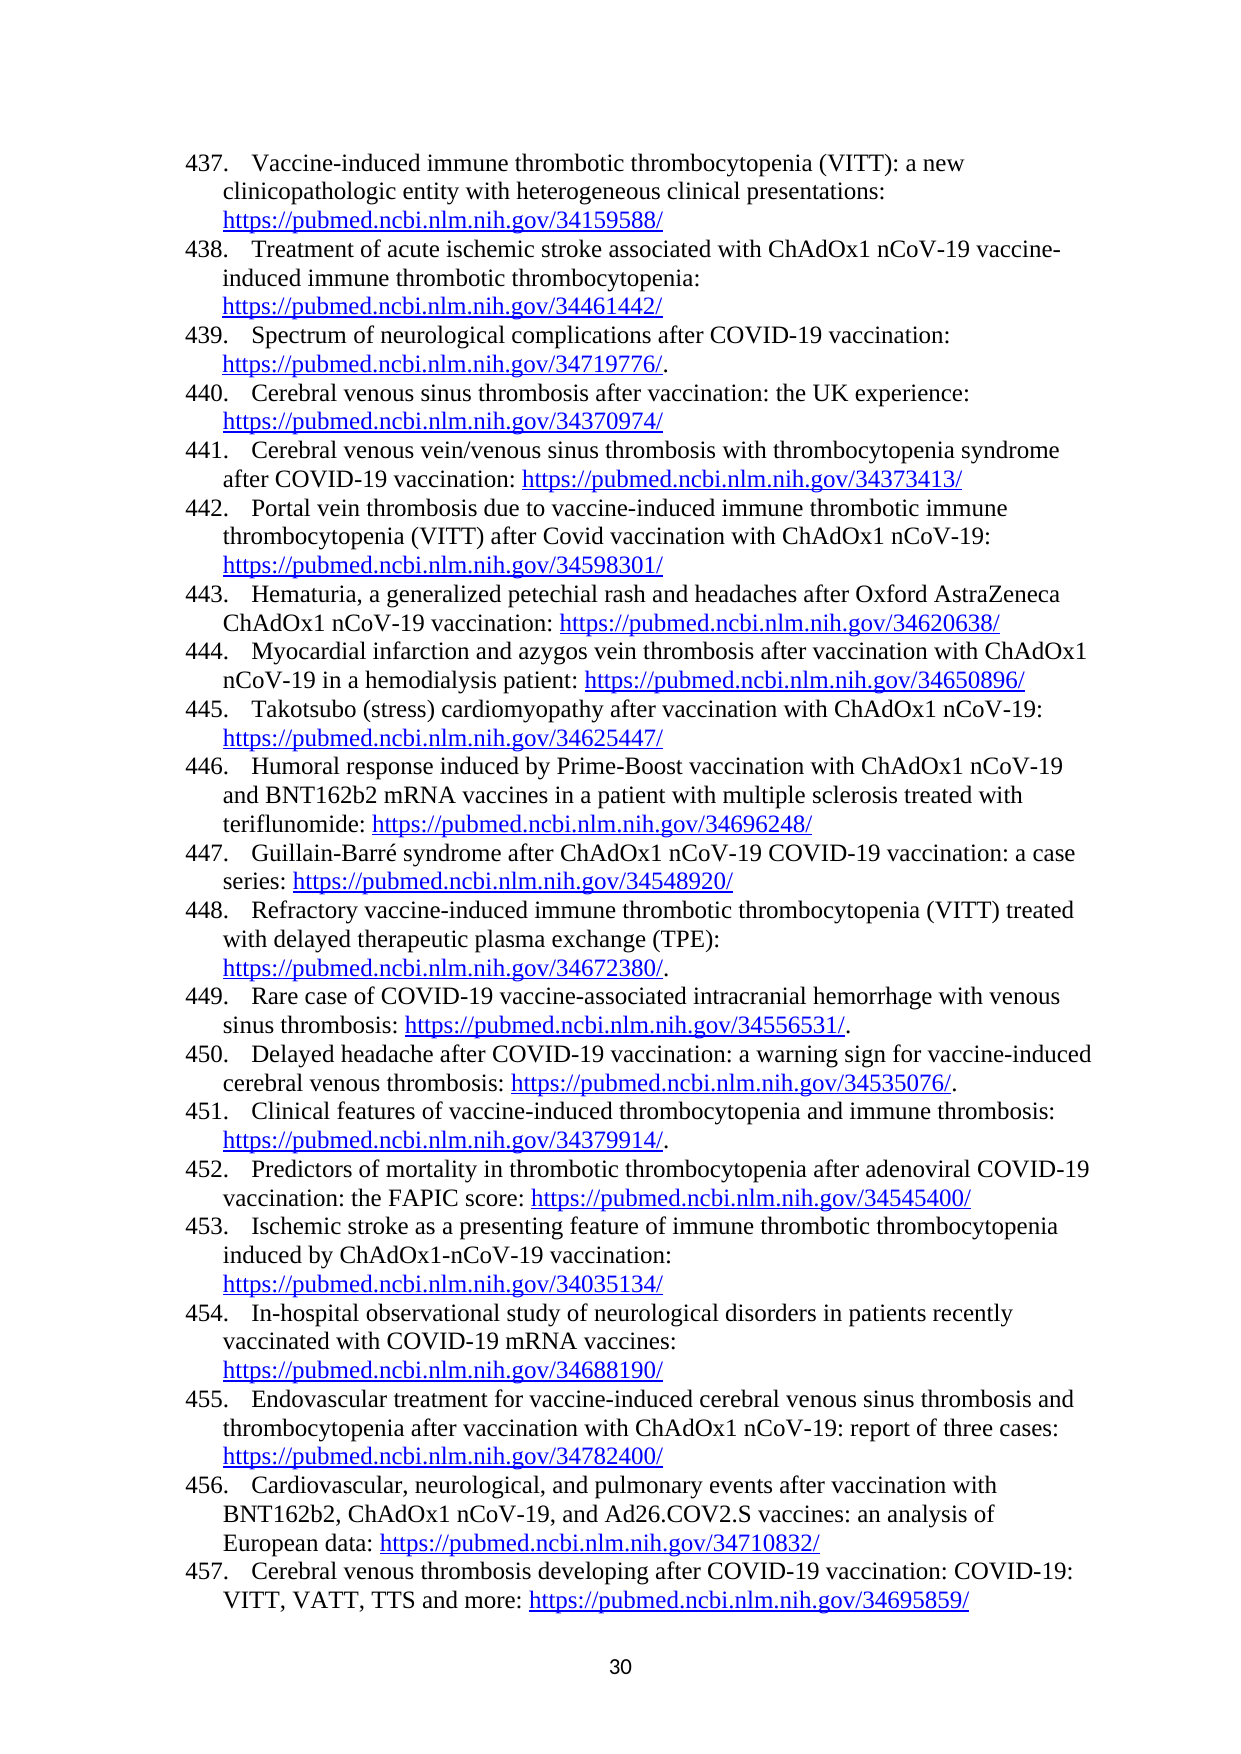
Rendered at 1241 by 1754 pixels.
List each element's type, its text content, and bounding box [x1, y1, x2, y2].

list Portal vein thrombosis due to vaccine-induced immune thrombotic immune thrombocytopenia (VITT) after Covid vaccination with ChAdOx1 nCoV-19: https://pubmed.ncbi.nlm.nih.gov/34598301/ [185, 493, 1093, 579]
list Spectrum of neurological complications after COVID-19 vaccination: https://pubmed.ncbi.nlm.nih.gov/34719776/. [185, 320, 1093, 378]
list Cerebral venous thrombosis developing after COVID-19 vaccination: COVID-19: VITT, VATT, TTS and more: https://pubmed.ncbi.nlm.nih.gov/34695859/ [185, 1556, 1093, 1614]
list Cardiovascular, neurological, and pulmonary events after vaccination with BNT162b2, ChAdOx1 nCoV-19, and Ad26.COV2.S vaccines: an analysis of European data: https://pubmed.ncbi.nlm.nih.gov/34710832/ [185, 1470, 1093, 1556]
list Clinical features of vaccine-induced thrombocytopenia and immune thrombosis: https://pubmed.ncbi.nlm.nih.gov/34379914/. [185, 1096, 1093, 1154]
list Treatment of acute ischemic stroke associated with ChAdOx1 nCoV-19 vaccine-induced immune thrombotic thrombocytopenia: https://pubmed.ncbi.nlm.nih.gov/34461442/ [185, 234, 1093, 320]
list Refractory vaccine-induced immune thrombotic thrombocytopenia (VITT) treated with delayed therapeutic plasma exchange (TPE): https://pubmed.ncbi.nlm.nih.gov/34672380/. [185, 895, 1093, 981]
list Hematuria, a generalized petechial rash and headaches after Oxford AstraZeneca ChAdOx1 nCoV-19 vaccination: https://pubmed.ncbi.nlm.nih.gov/34620638/ [185, 579, 1093, 636]
list Cerebral venous vein/venous sinus thrombosis with thrombocytopenia syndrome after COVID-19 vaccination: https://pubmed.ncbi.nlm.nih.gov/34373413/ [185, 435, 1093, 493]
list Guillain-Barré syndrome after ChAdOx1 nCoV-19 COVID-19 vaccination: a case series: https://pubmed.ncbi.nlm.nih.gov/34548920/ [185, 838, 1093, 895]
list Takotsubo (stress) cardiomyopathy after vaccination with ChAdOx1 nCoV-19: https://pubmed.ncbi.nlm.nih.gov/34625447/ [185, 694, 1093, 751]
list Myocardial infarction and azygos vein thrombosis after vaccination with ChAdOx1 nCoV-19 in a hemodialysis patient: https://pubmed.ncbi.nlm.nih.gov/34650896/ [185, 636, 1093, 694]
list Predictors of mortality in thrombotic thrombocytopenia after adenoviral COVID-19 vaccination: the FAPIC score: https://pubmed.ncbi.nlm.nih.gov/34545400/ [185, 1154, 1093, 1211]
list In-hospital observational study of neurological disorders in patients recently vaccinated with COVID-19 mRNA vaccines: https://pubmed.ncbi.nlm.nih.gov/34688190/ [185, 1298, 1093, 1384]
list Rare case of COVID-19 vaccine-associated intracranial hemorrhage with venous sinus thrombosis: https://pubmed.ncbi.nlm.nih.gov/34556531/. [185, 981, 1093, 1039]
list Ischemic stroke as a presenting feature of immune thrombotic thrombocytopenia induced by ChAdOx1-nCoV-19 vaccination: https://pubmed.ncbi.nlm.nih.gov/34035134/ [185, 1211, 1093, 1298]
list Delayed headache after COVID-19 vaccination: a warning sign for vaccine-induced cerebral venous thrombosis: https://pubmed.ncbi.nlm.nih.gov/34535076/. [185, 1039, 1093, 1096]
list Cerebral venous sinus thrombosis after vaccination: the UK experience: https://pubmed.ncbi.nlm.nih.gov/34370974/ [185, 378, 1093, 435]
list Humoral response induced by Prime-Boost vaccination with ChAdOx1 nCoV-19 and BNT162b2 mRNA vaccines in a patient with multiple sclerosis treated with teriflunomide: https://pubmed.ncbi.nlm.nih.gov/34696248/ [185, 751, 1093, 838]
list Vaccine-induced immune thrombotic thrombocytopenia (VITT): a new clinicopathologic entity with heterogeneous clinical presentations: https://pubmed.ncbi.nlm.nih.gov/34159588/ [185, 148, 1093, 234]
list Endovascular treatment for vaccine-induced cerebral venous sinus thrombosis and thrombocytopenia after vaccination with ChAdOx1 nCoV-19: report of three cases: https://pubmed.ncbi.nlm.nih.gov/34782400/ [185, 1384, 1093, 1470]
